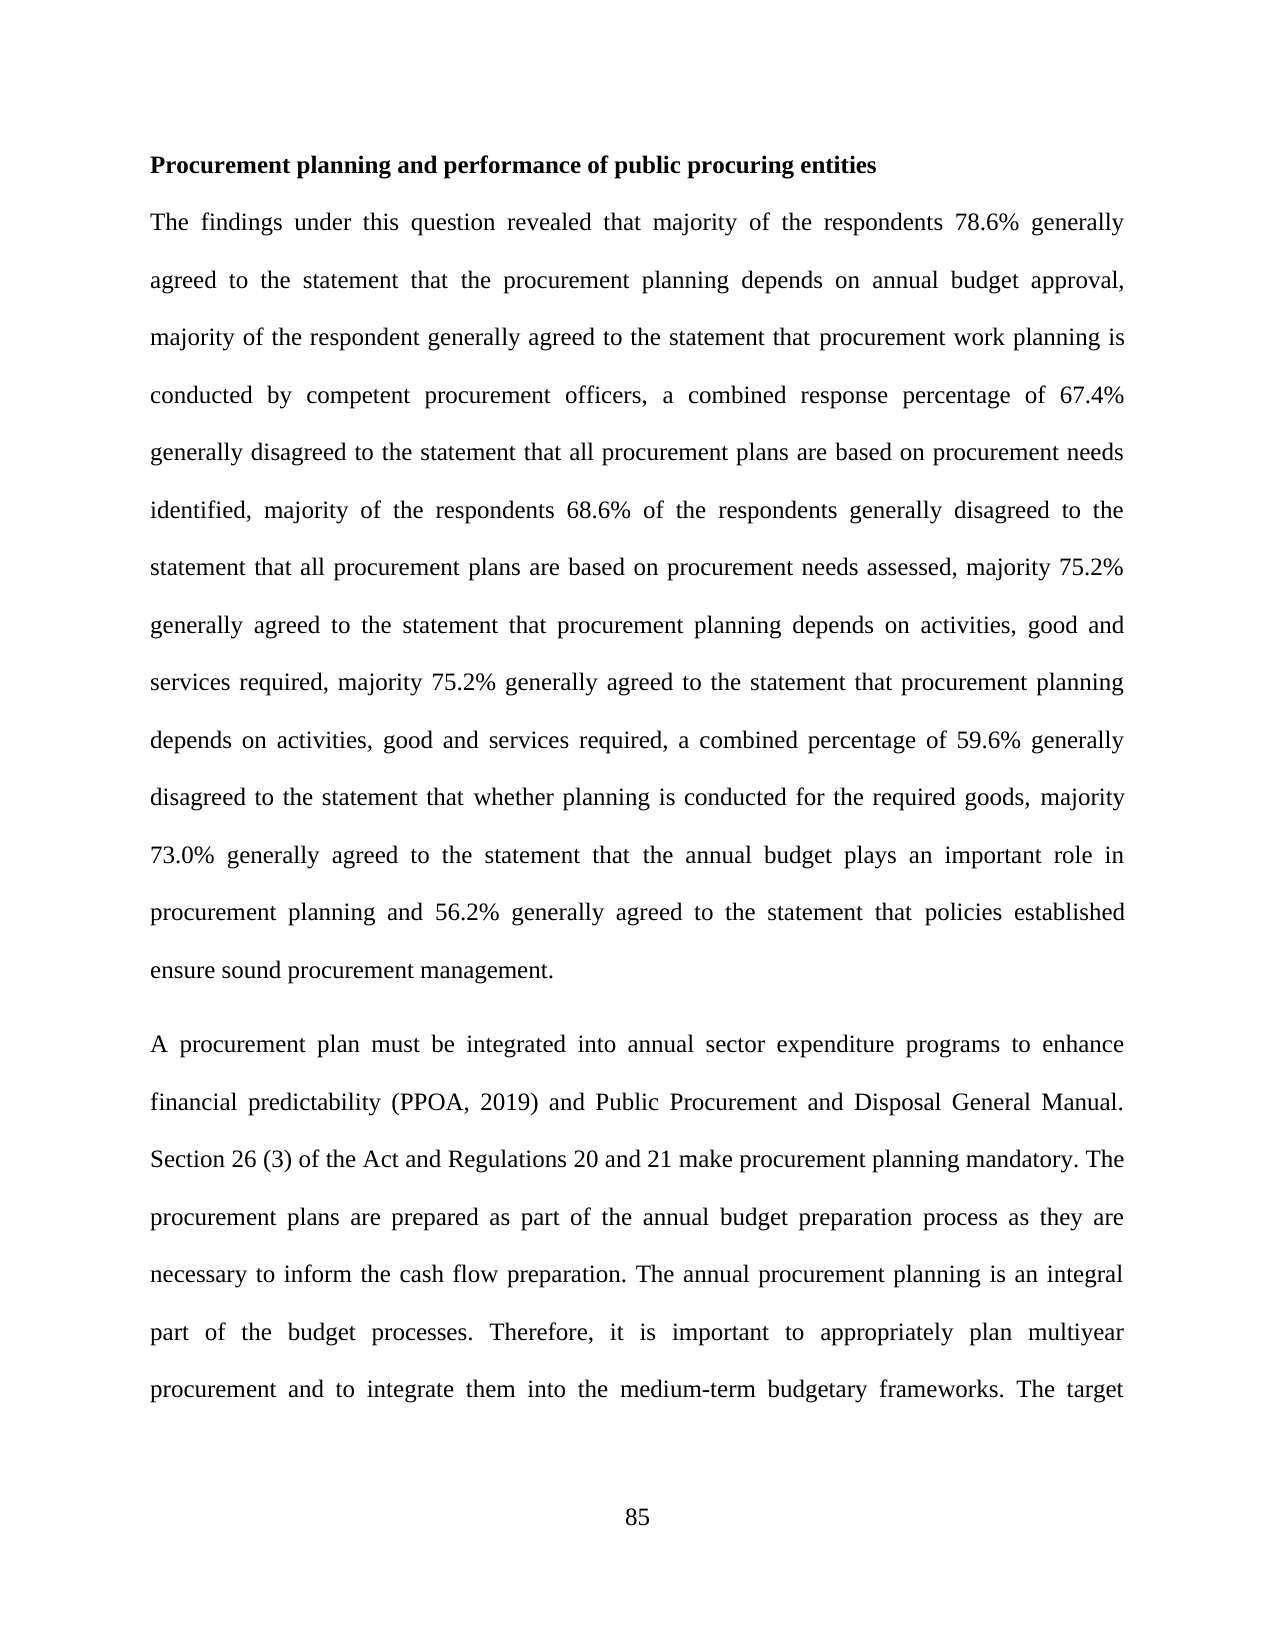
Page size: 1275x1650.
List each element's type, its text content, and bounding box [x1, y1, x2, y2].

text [150, 1029, 1125, 1403]
subtitle Procurement planning and performance of public procuring entities [150, 150, 1125, 179]
text The findings under this question revealed that majority of the respondents 78.6% generally agreed to the statement that the procurement planning depends on annual budget approval, majority of the respondent generally agreed to the statement that procurement work planning is conducted by competent procurement officers, a combined response percentage of 67.4% generally disagreed to the statement that all procurement plans are based on procurement needs identified, majority of the respondents 68.6% of the respondents generally disagreed to the statement that all procurement plans are based on procurement needs assessed, majority 75.2% generally agreed to the statement that procurement planning depends on activities, good and services required, majority 75.2% generally agreed to the statement that procurement planning depends on activities, good and services required, a combined percentage of 59.6% generally disagreed to the statement that whether planning is conducted for the required goods, majority 73.0% generally agreed to the statement that the annual budget plays an important role in procurement planning and 56.2% generally agreed to the statement that policies established ensure sound procurement management. [150, 207, 1125, 984]
